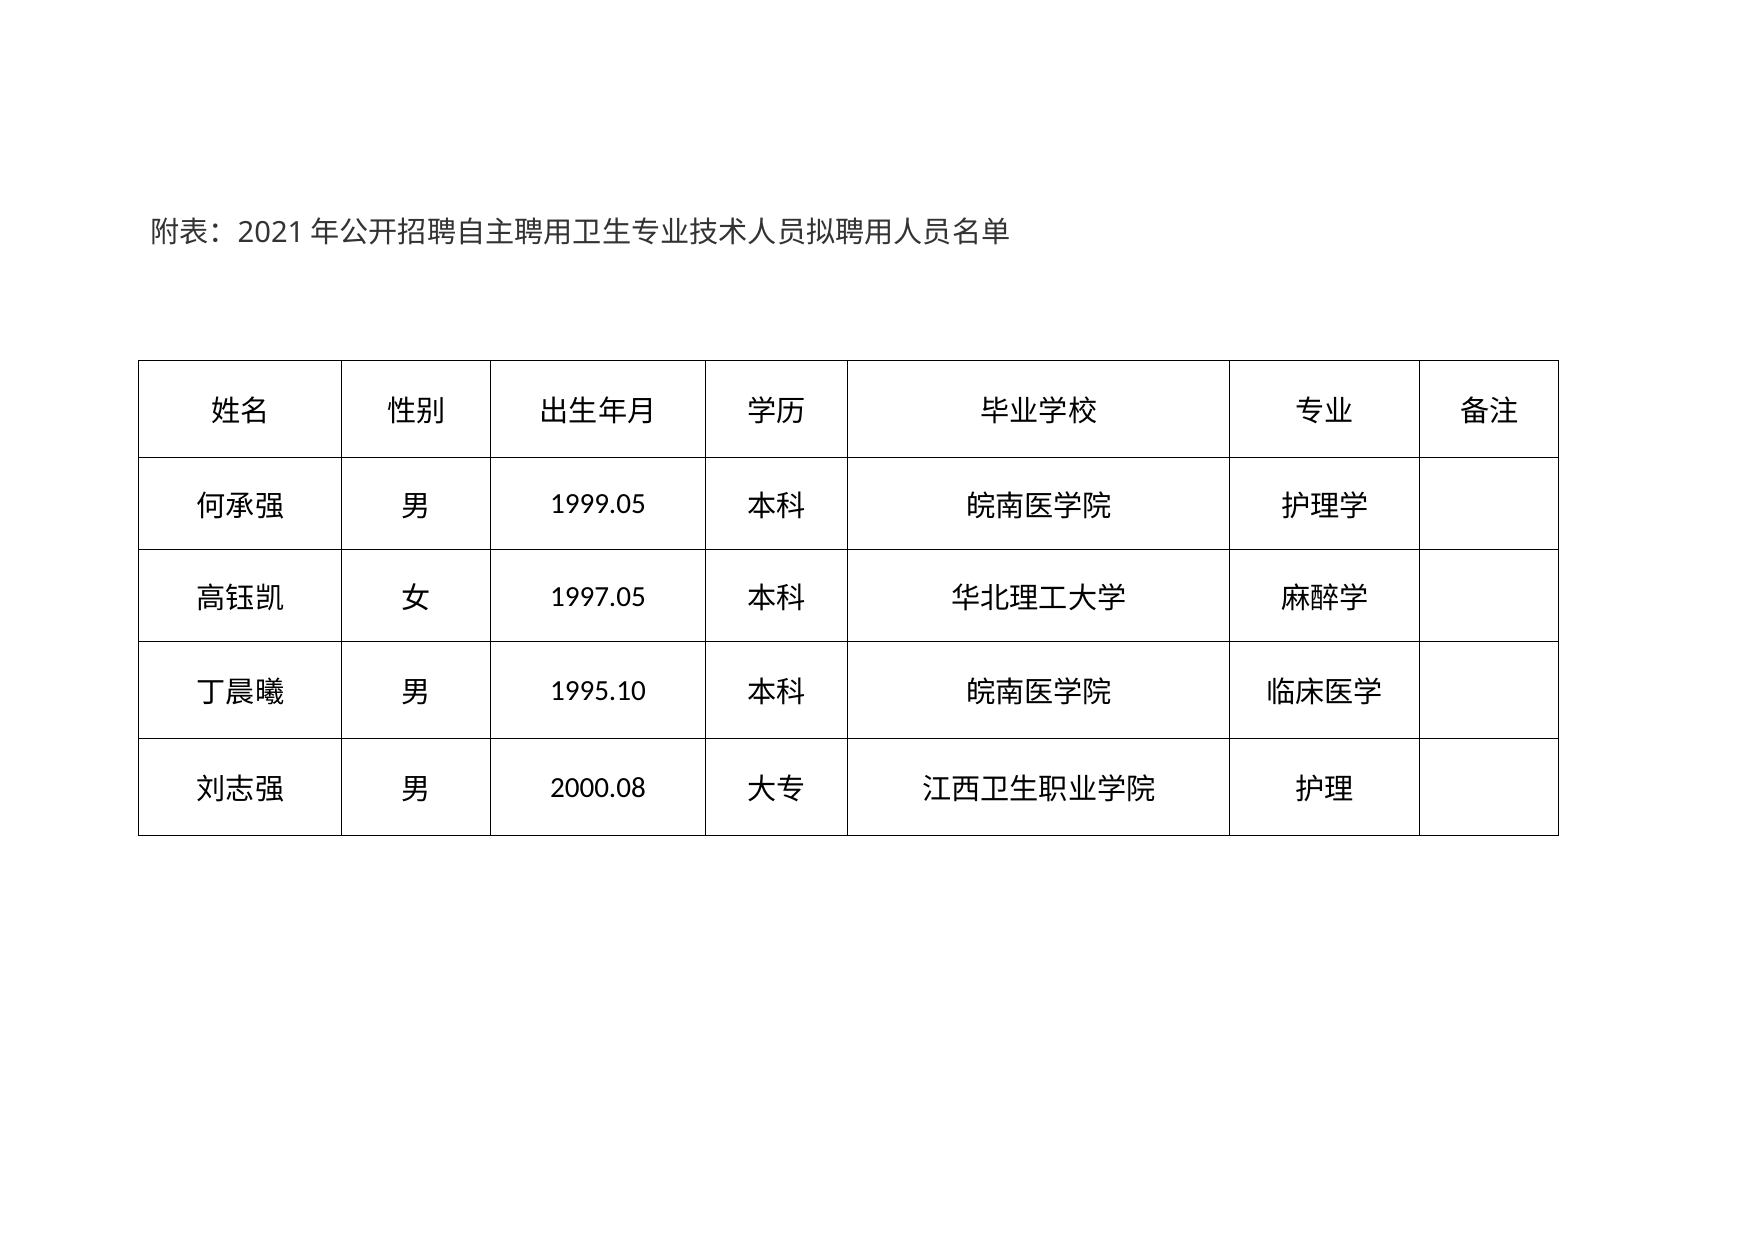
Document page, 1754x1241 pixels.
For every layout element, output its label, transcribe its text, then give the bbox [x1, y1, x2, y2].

table_cell 大专 [706, 739, 847, 835]
table_cell 护理学 [1230, 458, 1419, 549]
table_cell 男 [342, 642, 490, 738]
table_header 姓名 [139, 361, 341, 457]
table_cell 高钰凯 [139, 550, 341, 641]
table_cell 2000.08 [491, 739, 705, 835]
table_cell 麻醉学 [1230, 550, 1419, 641]
table_cell [1420, 458, 1558, 549]
table_cell 皖南医学院 [848, 458, 1229, 549]
table_header 学历 [706, 361, 847, 457]
table_cell 男 [342, 739, 490, 835]
table_cell 丁晨曦 [139, 642, 341, 738]
table_cell 本科 [706, 458, 847, 549]
table_cell 江西卫生职业学院 [848, 739, 1229, 835]
table_cell 临床医学 [1230, 642, 1419, 738]
table_cell 1999.05 [491, 458, 705, 549]
table_cell 刘志强 [139, 739, 341, 835]
table_cell 男 [342, 458, 490, 549]
table_cell [1420, 642, 1558, 738]
table_cell 华北理工大学 [848, 550, 1229, 641]
table_header 性别 [342, 361, 490, 457]
table_cell 本科 [706, 642, 847, 738]
table_header 备注 [1420, 361, 1558, 457]
table_cell 本科 [706, 550, 847, 641]
table_cell 女 [342, 550, 490, 641]
text 附表：2021年公开招聘自主聘用卫生专业技术人员拟聘用人员名单 [150, 198, 1604, 263]
table_cell [1420, 550, 1558, 641]
table_header 毕业学校 [848, 361, 1229, 457]
table_cell 护理 [1230, 739, 1419, 835]
table_cell 何承强 [139, 458, 341, 549]
table_header 出生年月 [491, 361, 705, 457]
table_cell 皖南医学院 [848, 642, 1229, 738]
table_cell [1420, 739, 1558, 835]
table_header 专业 [1230, 361, 1419, 457]
table_cell 1995.10 [491, 642, 705, 738]
table_cell 1997.05 [491, 550, 705, 641]
